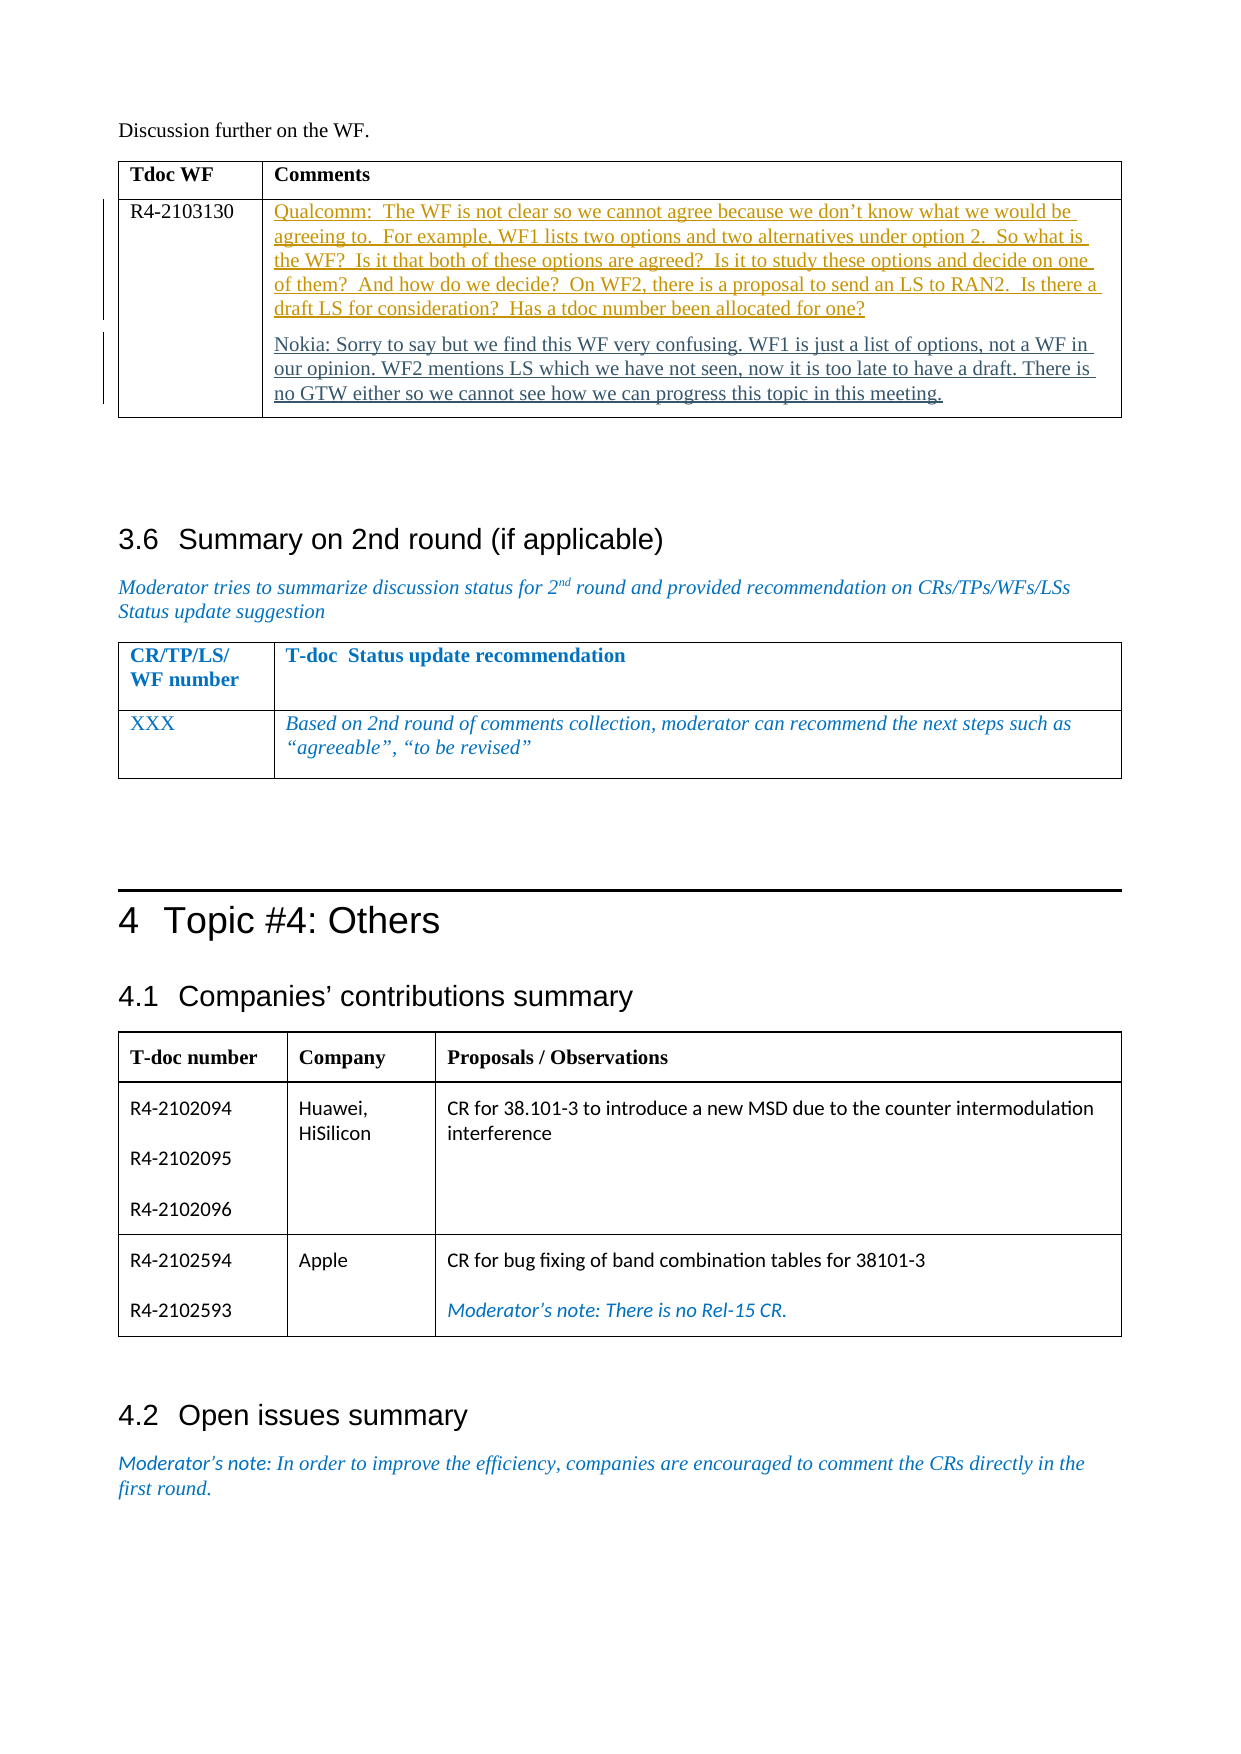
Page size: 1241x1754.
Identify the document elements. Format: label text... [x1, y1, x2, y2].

table_header T-doc Status update recommendation [275, 643, 1121, 709]
table_cell Based on 2nd round of comments collection, moderator can recommend the next steps such as “agreeable”, “to be revised” [275, 711, 1121, 777]
table_cell R4-2102094 R4-2102095 R4-2102096 [119, 1083, 287, 1234]
table_header CR/TP/LS/WF number [119, 643, 274, 709]
text Discussion further on the WF. [118, 118, 1122, 142]
table_header T-doc number [119, 1033, 287, 1081]
table_cell Apple [288, 1235, 435, 1336]
subtitle Summary on 2nd round (if applicable) [118, 522, 1122, 556]
subtitle Topic #4: Others [118, 892, 1122, 942]
table_cell [263, 200, 1121, 417]
text Moderator’s note: In order to improve the efficiency, companies are encouraged to comment the CRs directly in the first round. [118, 1451, 1122, 1500]
text Moderator tries to summarize discussion status for 2nd round and provided recommendation on CRs/TPs/WFs/LSs Status update suggestion [118, 575, 1122, 623]
table_header Comments [263, 162, 1121, 198]
table_cell Huawei, HiSilicon [288, 1083, 435, 1234]
subtitle Open issues summary [118, 1398, 1122, 1432]
table_cell R4-2103130 [119, 200, 262, 417]
subtitle Companies’ contributions summary [118, 979, 1122, 1013]
table_cell R4-2102594 R4-2102593 [119, 1235, 287, 1336]
table_header Tdoc WF [119, 162, 262, 198]
table_header Proposals / Observations [436, 1033, 1121, 1081]
table_cell CR for 38.101-3 to introduce a new MSD due to the counter intermodulation interference [436, 1083, 1121, 1234]
table_cell XXX [119, 711, 274, 777]
table_cell CR for bug fixing of band combination tables for 38101-3 Moderator’s note: There is no Rel-15 CR. [436, 1235, 1121, 1336]
table_header Company [288, 1033, 435, 1081]
